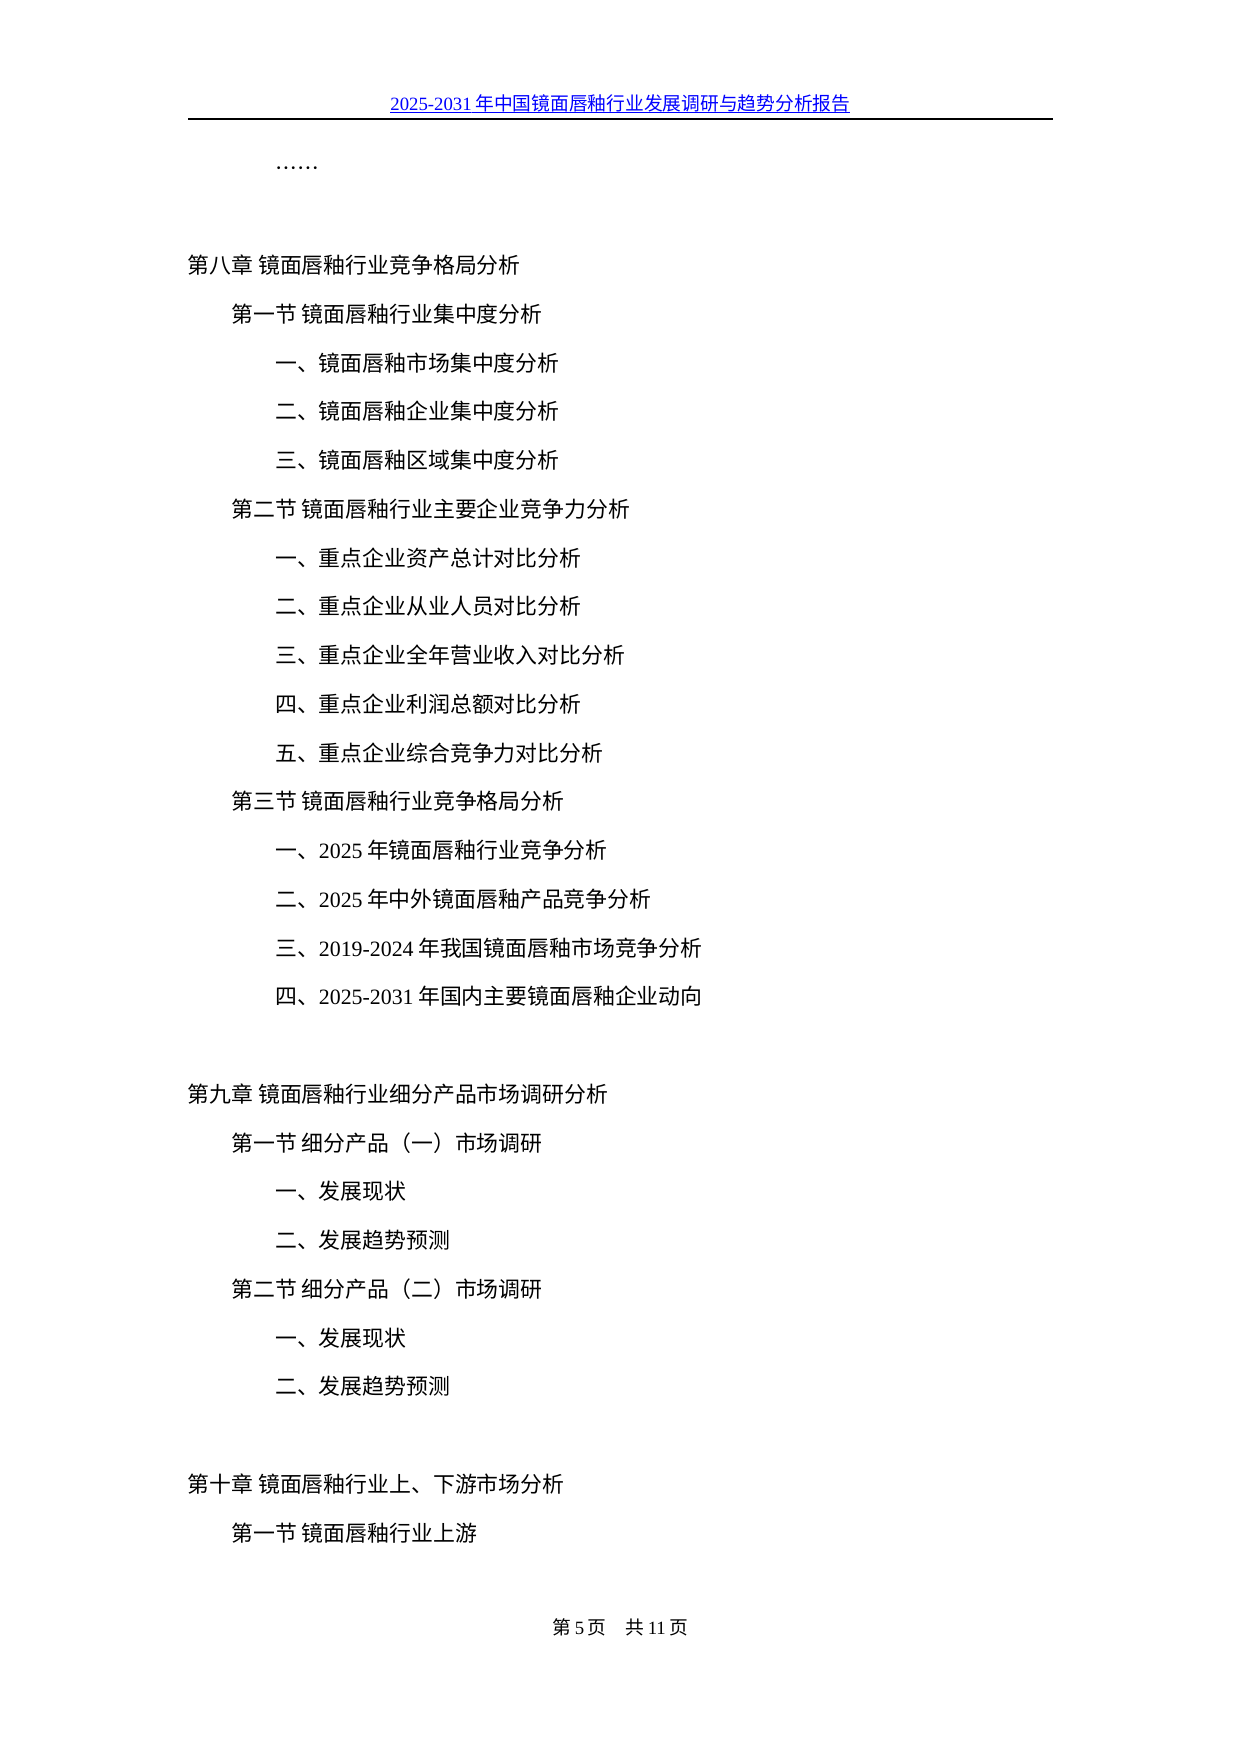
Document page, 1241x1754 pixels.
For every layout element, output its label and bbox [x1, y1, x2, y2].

text [187, 150, 1053, 1548]
